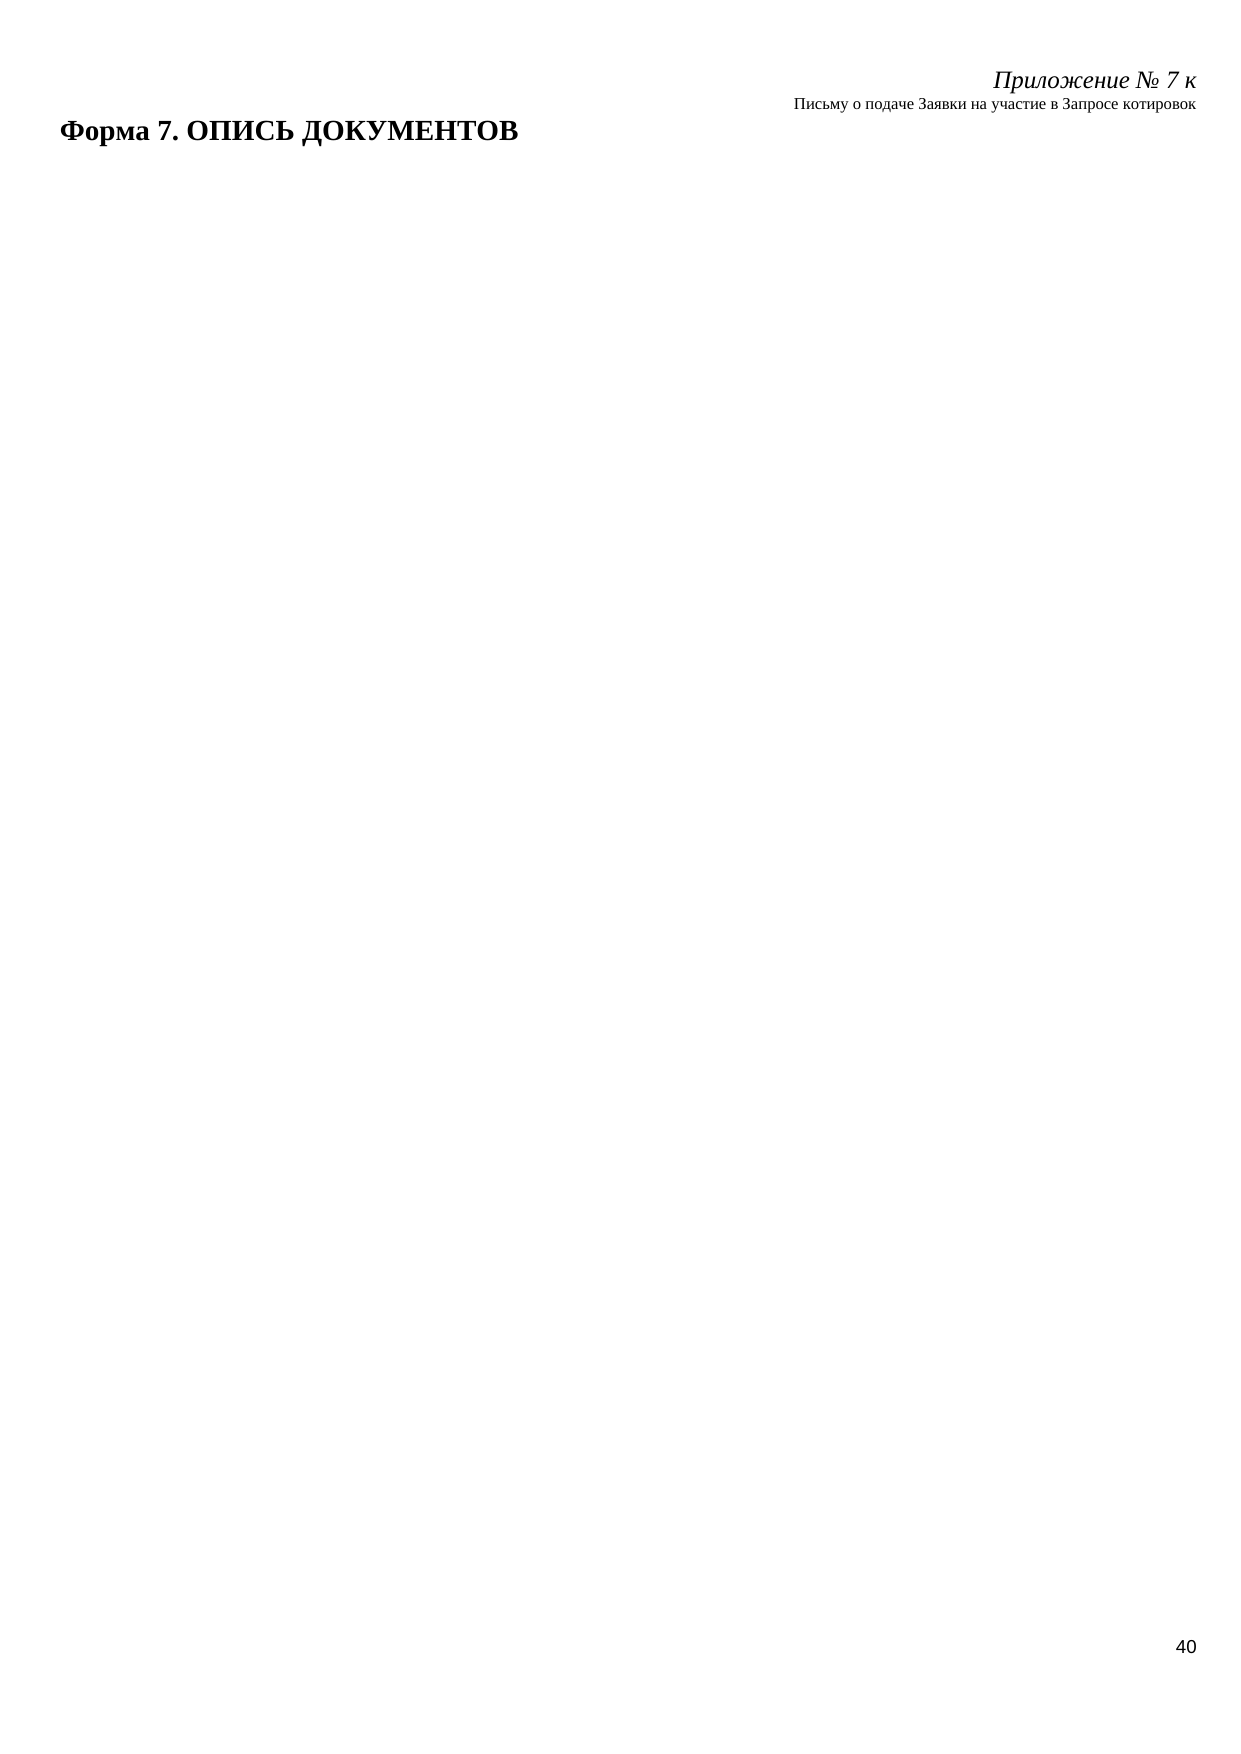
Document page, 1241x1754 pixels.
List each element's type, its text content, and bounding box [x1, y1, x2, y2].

text Приложение № 7 к [59, 65, 1196, 94]
text Письму о подаче Заявки на участие в Запросе котировок [59, 94, 1196, 113]
text Форма 7. ОПИСЬ ДОКУМЕНТОВ [59, 113, 1196, 147]
